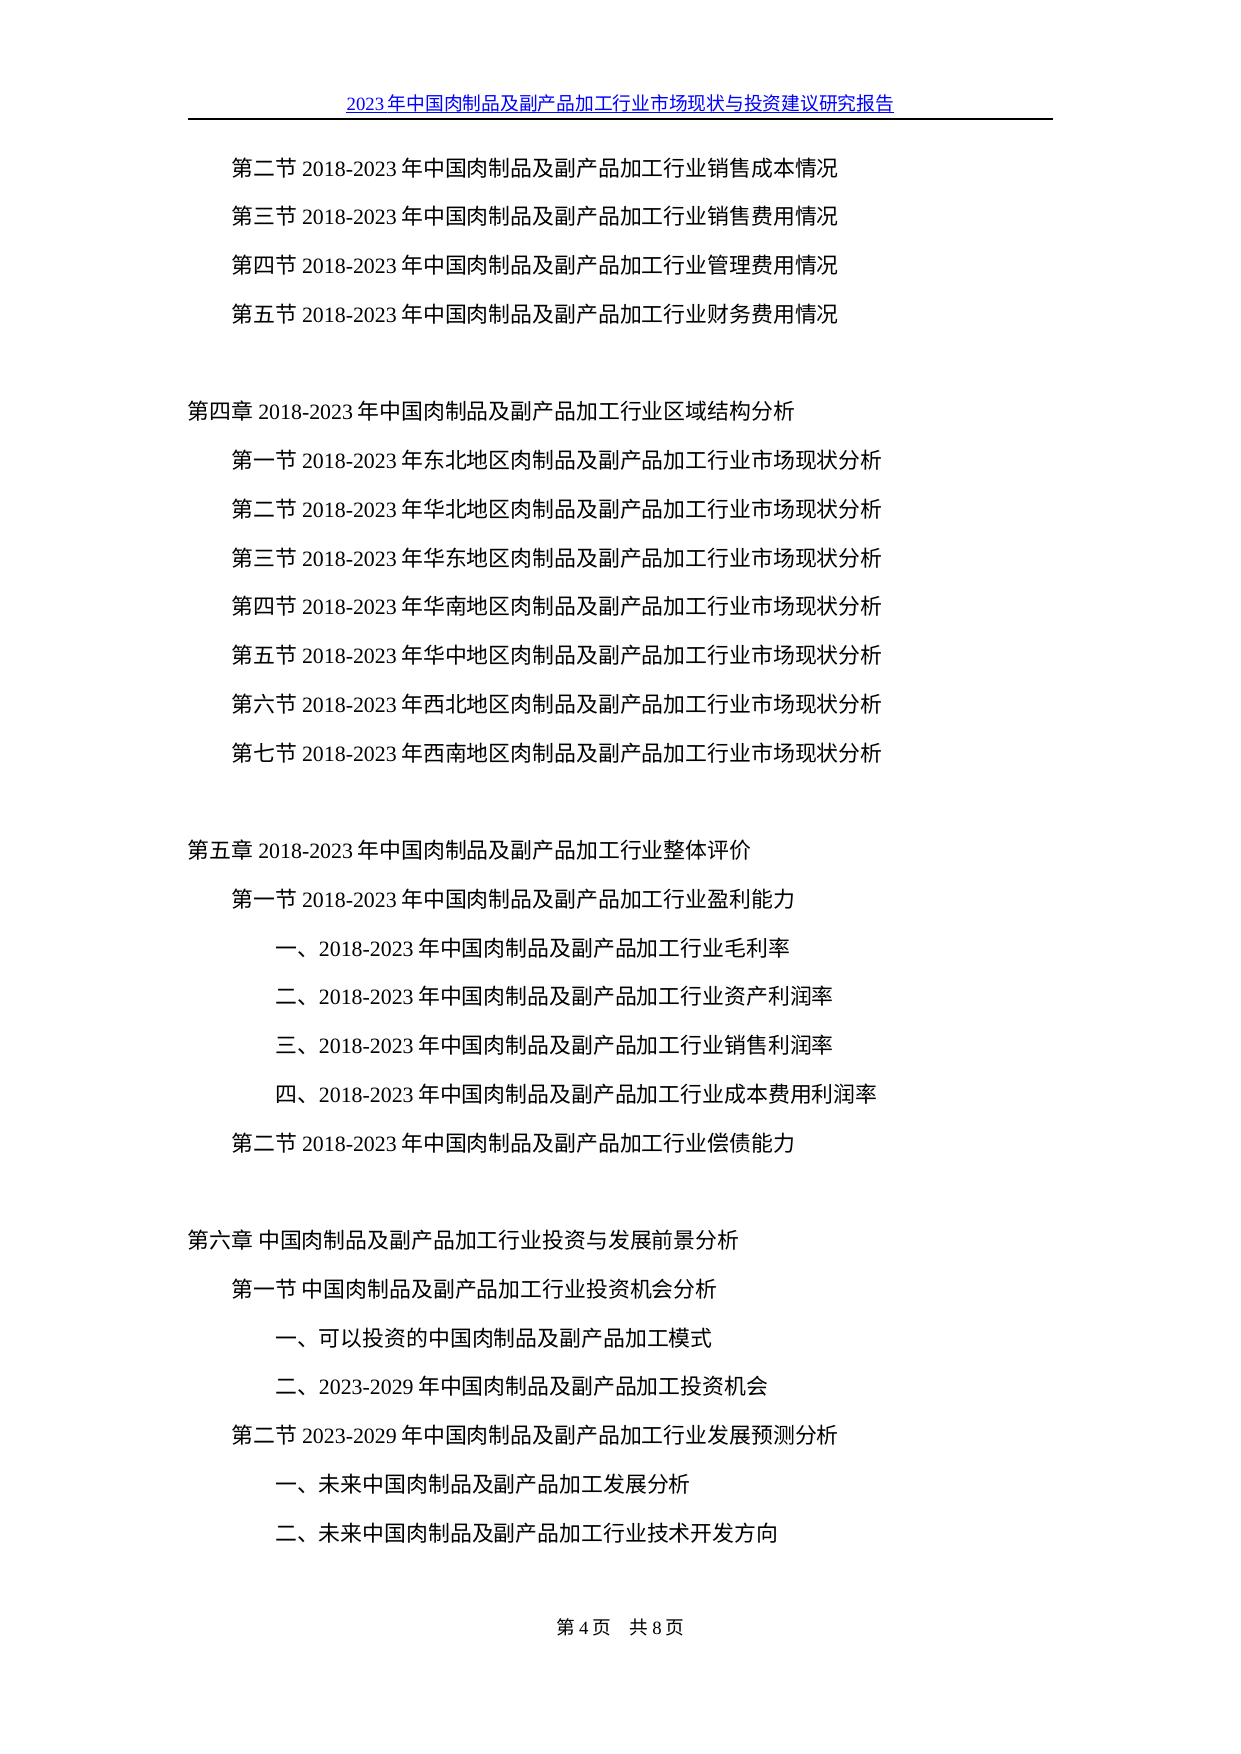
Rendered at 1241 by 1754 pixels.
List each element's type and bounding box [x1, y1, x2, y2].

text [187, 150, 1053, 1548]
